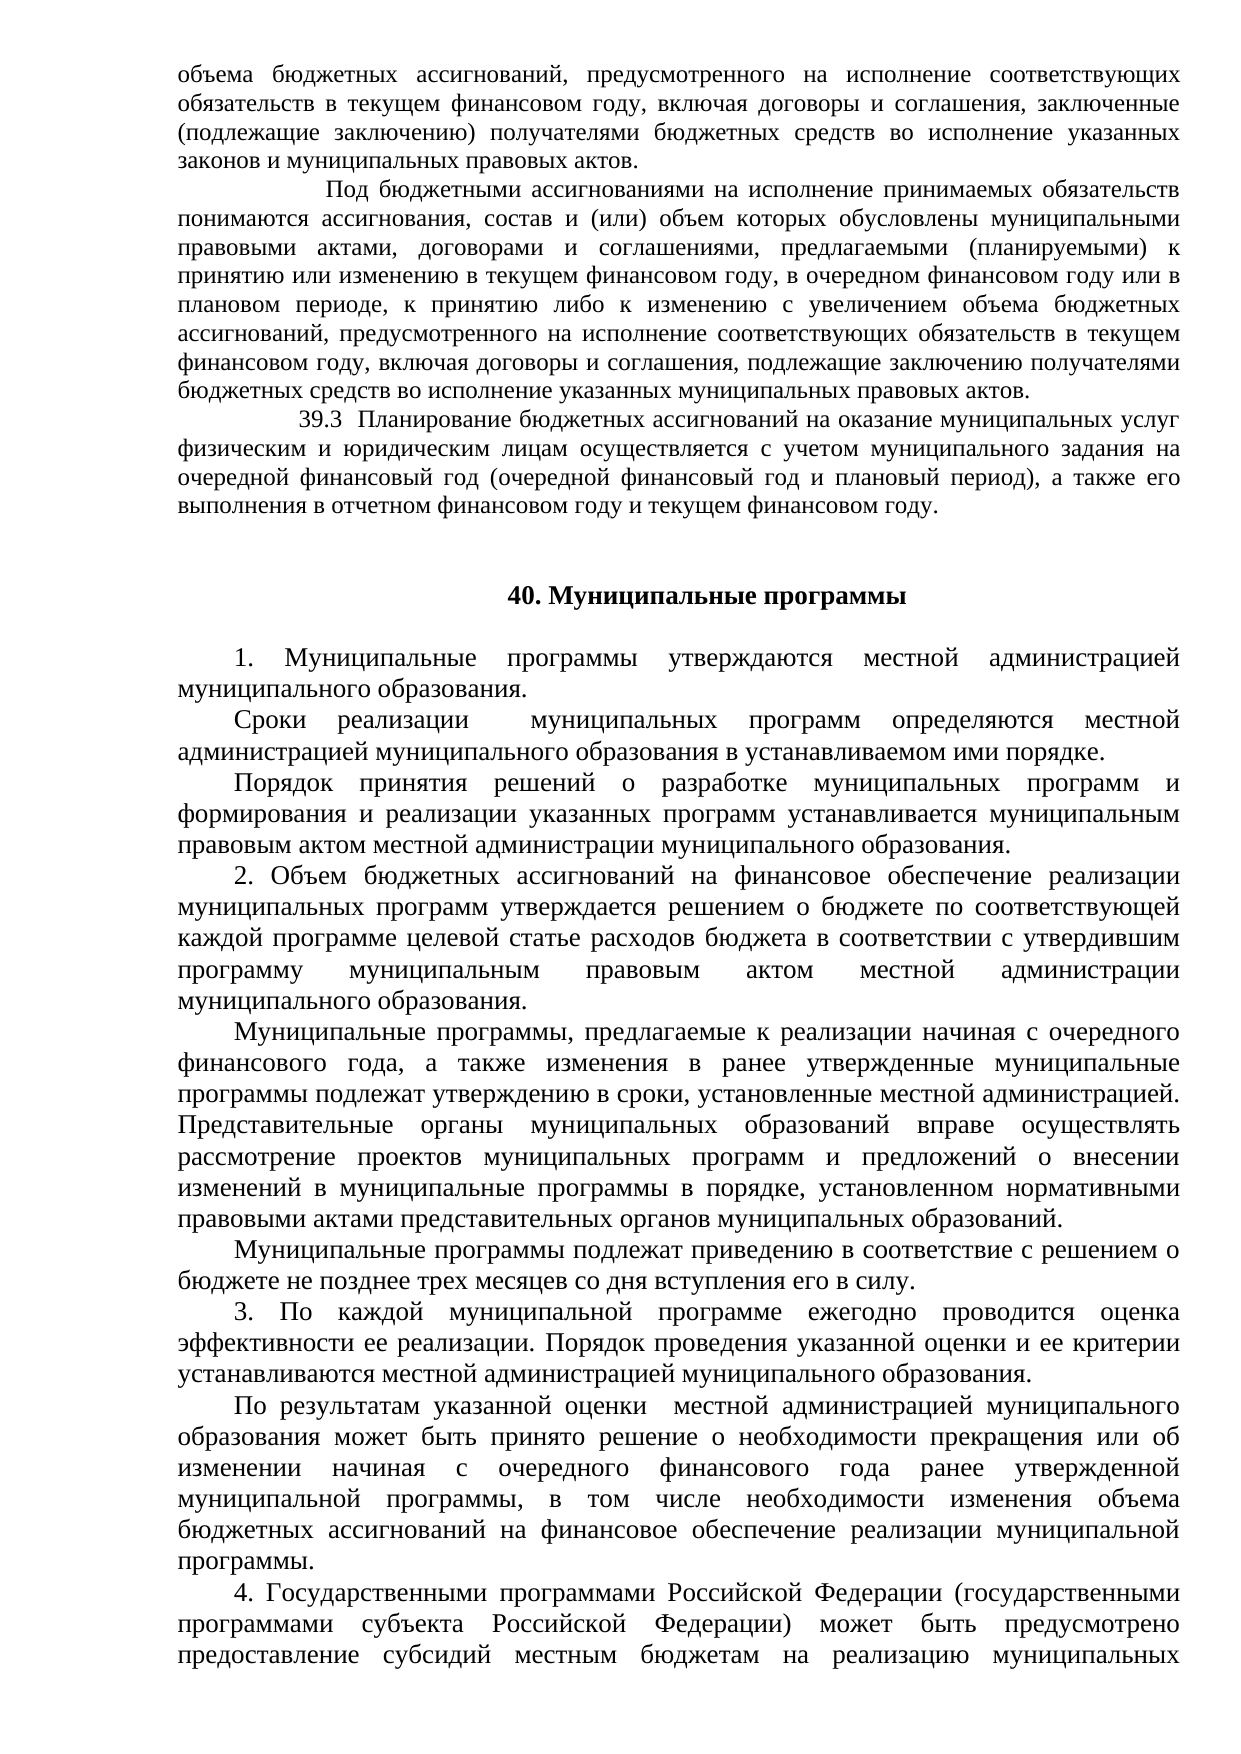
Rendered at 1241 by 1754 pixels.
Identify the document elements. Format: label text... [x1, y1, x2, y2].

text 40. Муниципальные программы [177, 579, 1181, 610]
text 2. Объем бюджетных ассигнований на финансовое обеспечение реализации муниципальных программ утверждается решением о бюджете по соответствующей каждой программе целевой статье расходов бюджета в соответствии с утвердившим программу муниципальным правовым актом местной администрации муниципального образования. [177, 859, 1181, 1015]
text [177, 1576, 1181, 1669]
text По результатам указанной оценки местной администрацией муниципального образования может быть принято решение о необходимости прекращения или об изменении начиная с очередного финансового года ранее утвержденной муниципальной программы, в том числе необходимости изменения объема бюджетных ассигнований на финансовое обеспечение реализации муниципальной программы. [177, 1389, 1181, 1576]
text Порядок принятия решений о разработке муниципальных программ и формирования и реализации указанных программ устанавливается муниципальным правовым актом местной администрации муниципального образования. [177, 766, 1181, 859]
text 1. Муниципальные программы утверждаются местной администрацией муниципального образования. [177, 641, 1181, 703]
text Муниципальные программы подлежат приведению в соответствие с решением о бюджете не позднее трех месяцев со дня вступления его в силу. [177, 1233, 1181, 1295]
text Под бюджетными ассигнованиями на исполнение принимаемых обязательств понимаются ассигнования, состав и (или) объем которых обусловлены муниципальными правовыми актами, договорами и соглашениями, предлагаемыми (планируемыми) к принятию или изменению в текущем финансовом году, в очередном финансовом году или в плановом периоде, к принятию либо к изменению с увеличением объема бюджетных ассигнований, предусмотренного на исполнение соответствующих обязательств в текущем финансовом году, включая договоры и соглашения, подлежащие заключению получателями бюджетных средств во исполнение указанных муниципальных правовых актов. [177, 174, 1181, 404]
text Сроки реализации муниципальных программ определяются местной администрацией муниципального образования в устанавливаемом ими порядке. [177, 703, 1181, 766]
text Муниципальные программы, предлагаемые к реализации начиная с очередного финансового года, а также изменения в ранее утвержденные муниципальные программы подлежат утверждению в сроки, установленные местной администрацией. Представительные органы муниципальных образований вправе осуществлять рассмотрение проектов муниципальных программ и предложений о внесении изменений в муниципальные программы в порядке, установленном нормативными правовыми актами представительных органов муниципальных образований. [177, 1015, 1181, 1233]
text 3. По каждой муниципальной программе ежегодно проводится оценка эффективности ее реализации. Порядок проведения указанной оценки и ее критерии устанавливаются местной администрацией муниципального образования. [177, 1295, 1181, 1389]
text 39.3 Планирование бюджетных ассигнований на оказание муниципальных услуг физическим и юридическим лицам осуществляется с учетом муниципального задания на очередной финансовый год (очередной финансовый год и плановый период), а также его выполнения в отчетном финансовом году и текущем финансовом году. [177, 404, 1181, 519]
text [177, 59, 1181, 174]
